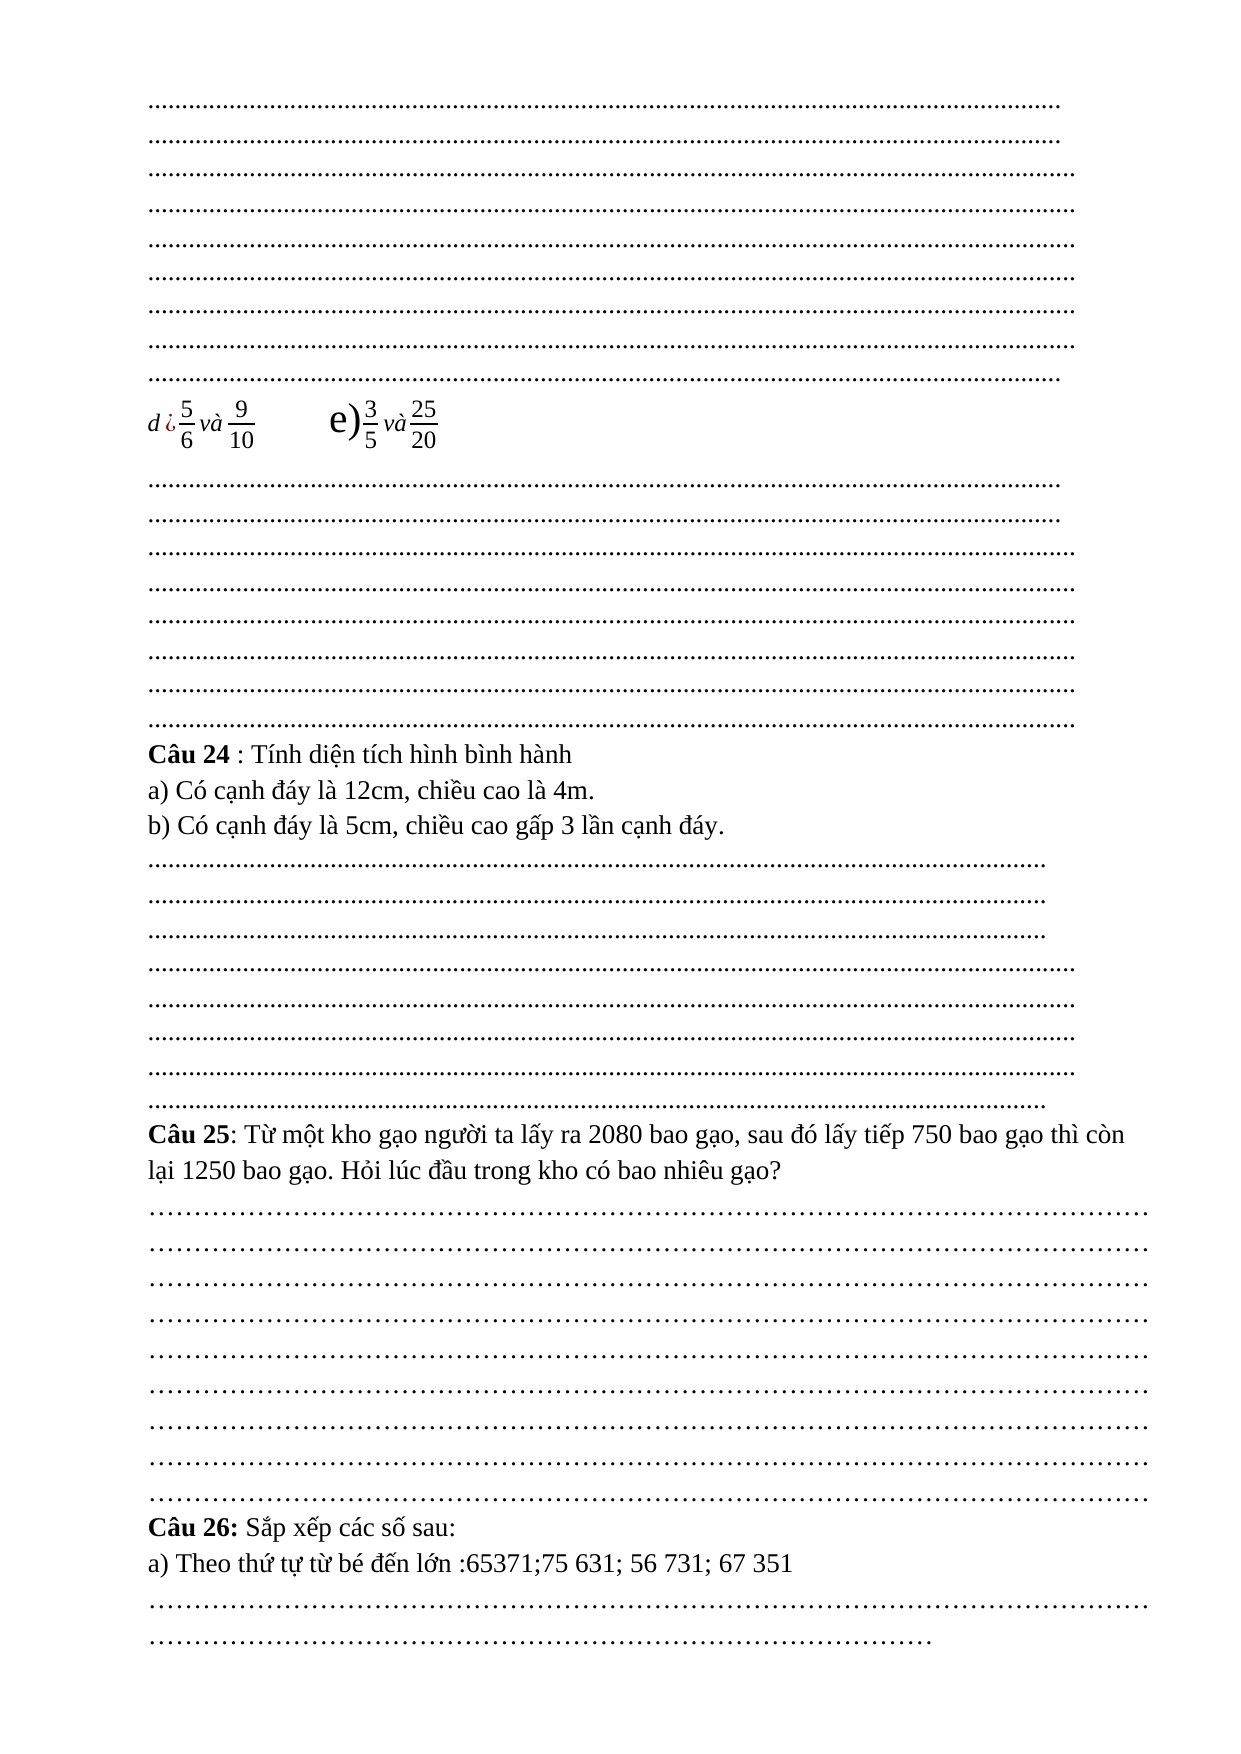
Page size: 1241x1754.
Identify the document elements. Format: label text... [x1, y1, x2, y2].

text Câu 25: Từ một kho gạo người ta lấy ra 2080 bao gạo, sau đó lấy tiếp 750 bao gạo thì còn lại 1250 bao gạo. Hỏi lúc đầu trong kho có bao nhiêu gạo? [148, 1118, 1152, 1185]
text Câu 24 : Tính diện tích hình bình hành [148, 738, 1152, 769]
text a) Có cạnh đáy là 12cm, chiều cao là 4m. [148, 774, 1152, 805]
text a) Theo thứ tự từ bé đến lớn :65371;75 631; 56 731; 67 351 [148, 1547, 1152, 1578]
text e) [148, 392, 1152, 457]
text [148, 1583, 1152, 1650]
text Câu 26: Sắp xếp các số sau: [148, 1512, 1152, 1543]
text b) Có cạnh đáy là 5cm, chiều cao gấp 3 lần cạnh đáy. [148, 809, 1152, 841]
text ………………………………………………………………………………………………………………………………………………………………………………………………………………………………………………………………………………………………………………………………………………………………………………………………………………………………………………………………………………………………………………………………………………………………………………………………………………………………………………………………………………………………………………… [148, 1190, 1152, 1436]
text …………………………………………………………………………………………………………………………………………………………………………………………………… [148, 1440, 1152, 1507]
